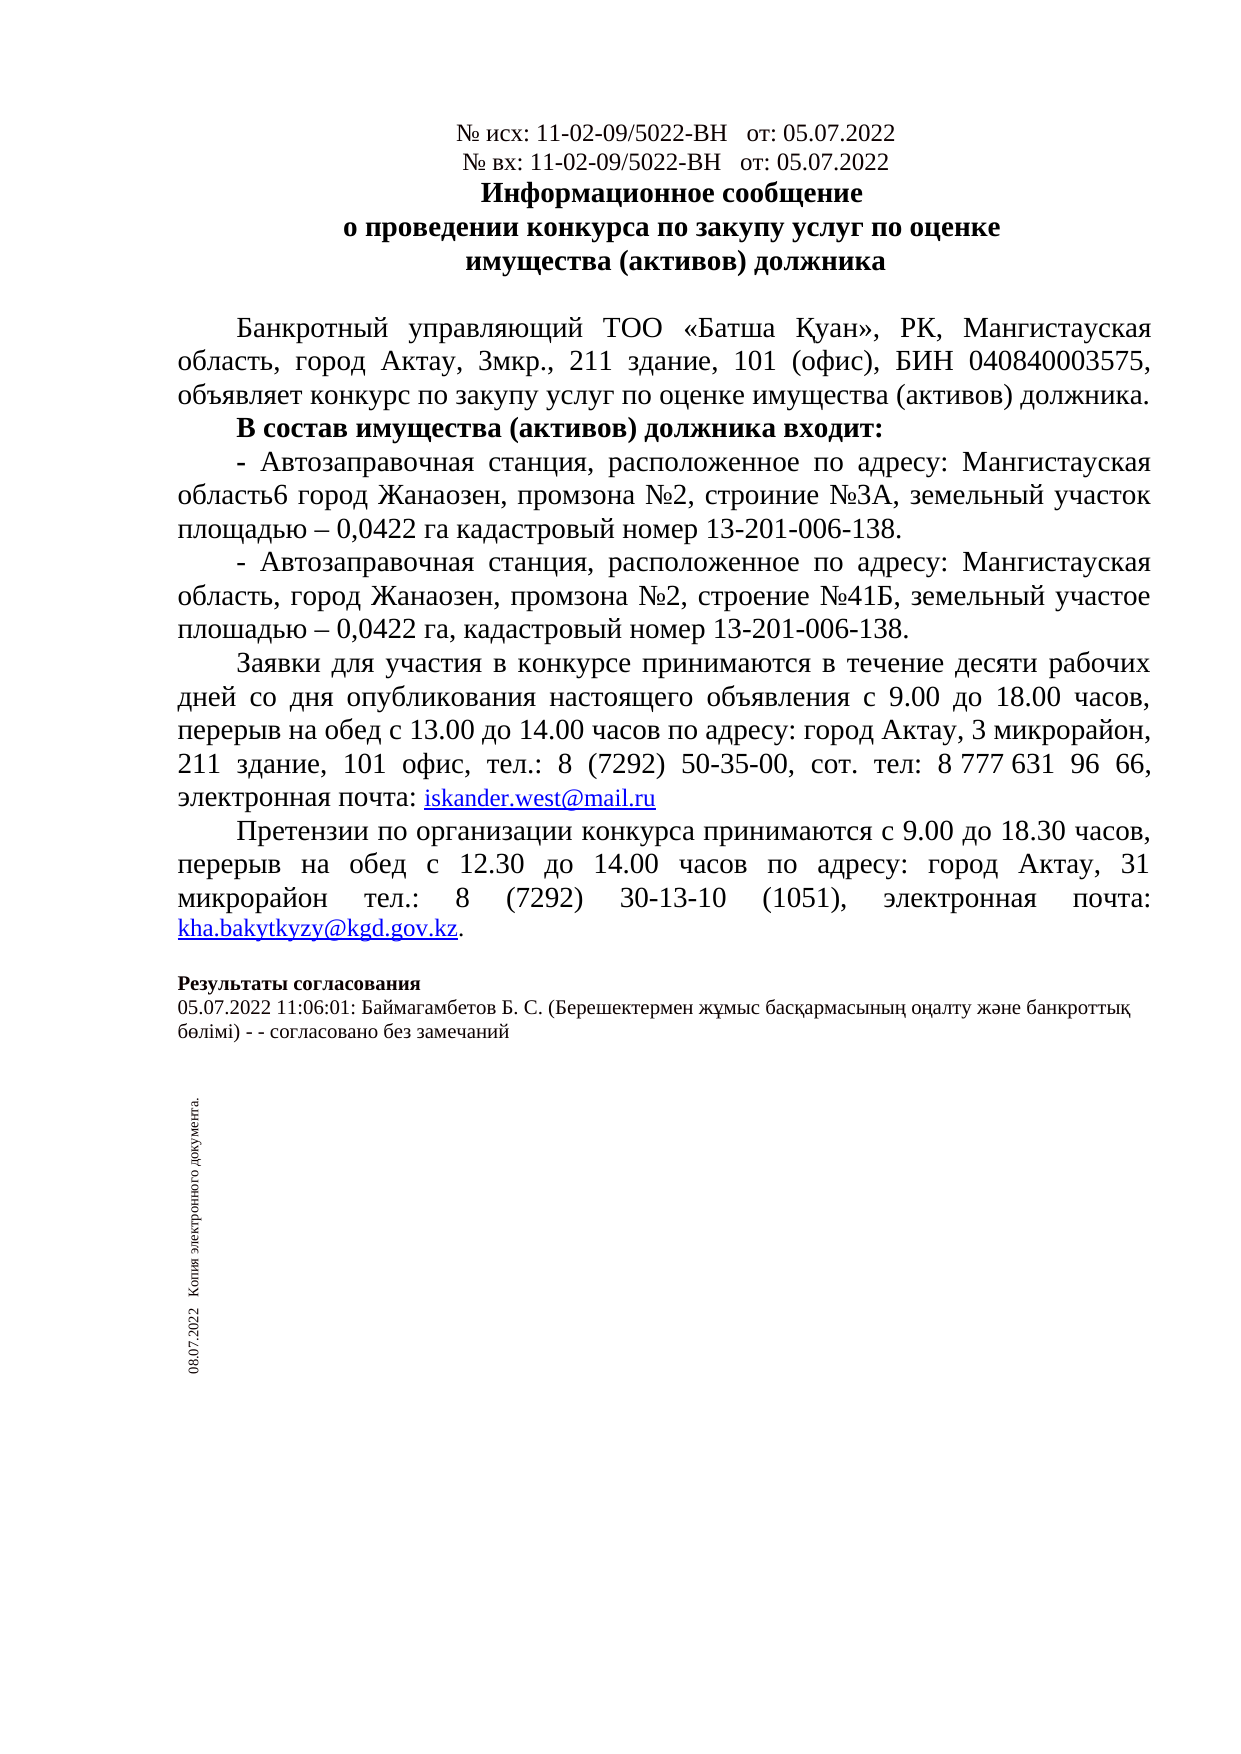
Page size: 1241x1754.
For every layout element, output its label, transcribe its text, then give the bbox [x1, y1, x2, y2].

text Претензии по организации конкурса принимаются с 9.00 до 18.30 часов, перерыв на обед с 12.30 до 14.00 часов по адресу: город Актау, 31 микрорайон тел.: 8 (7292) 30-13-10 (1051), электронная почта: kha.bakytkyzy@kgd.gov.kz. [177, 813, 1152, 942]
text - Автозаправочная станция, расположенное по адресу: Мангистауская область6 город Жанаозен, промзона №2, строиние №3А, земельный участок площадью – 0,0422 га кадастровый номер 13-201-006-138. [177, 444, 1152, 544]
text - Автозаправочная станция, расположенное по адресу: Мангистауская область, город Жанаозен, промзона №2, строение №41Б, земельный участое плошадью – 0,0422 га, кадастровый номер 13-201-006-138. [177, 544, 1152, 645]
text Банкротный управляющий ТОО «Батша Қуан», РК, Мангистауская область, город Актау, 3мкр., 211 здание, 101 (офис), БИН 040840003575, объявляет конкурс по закупу услуг по оценке имущества (активов) должника. [177, 310, 1152, 410]
text Результаты согласования 05.07.2022 11:06:01: Баймагамбетов Б. С. (Берешектермен жұмыс басқармасының оңалту және банкроттық бөлімі) - - cогласовано без замечаний [177, 971, 1152, 1072]
table_header № исх: 11-02-09/5022-ВН от: 05.07.2022 № вх: 11-02-09/5022-ВН от: 05.07.2022 [177, 118, 1174, 176]
text Информационное сообщение о проведении конкурса по закупу услуг по оценке имущества (активов) должника [192, 176, 1152, 276]
text Заявки для участия в конкурсе принимаются в течение десяти рабочих дней со дня опубликования настоящего объявления с 9.00 до 18.00 часов, перерыв на обед с 13.00 до 14.00 часов по адресу: город Актау, 3 микрорайон, 211 здание, 101 офис, тел.: 8 (7292) 50-35-00, сот. тел: 8 777 631 96 66, электронная почта: iskander.west@mail.ru [177, 645, 1152, 813]
text В состав имущества (активов) должника входит: [177, 410, 1152, 444]
